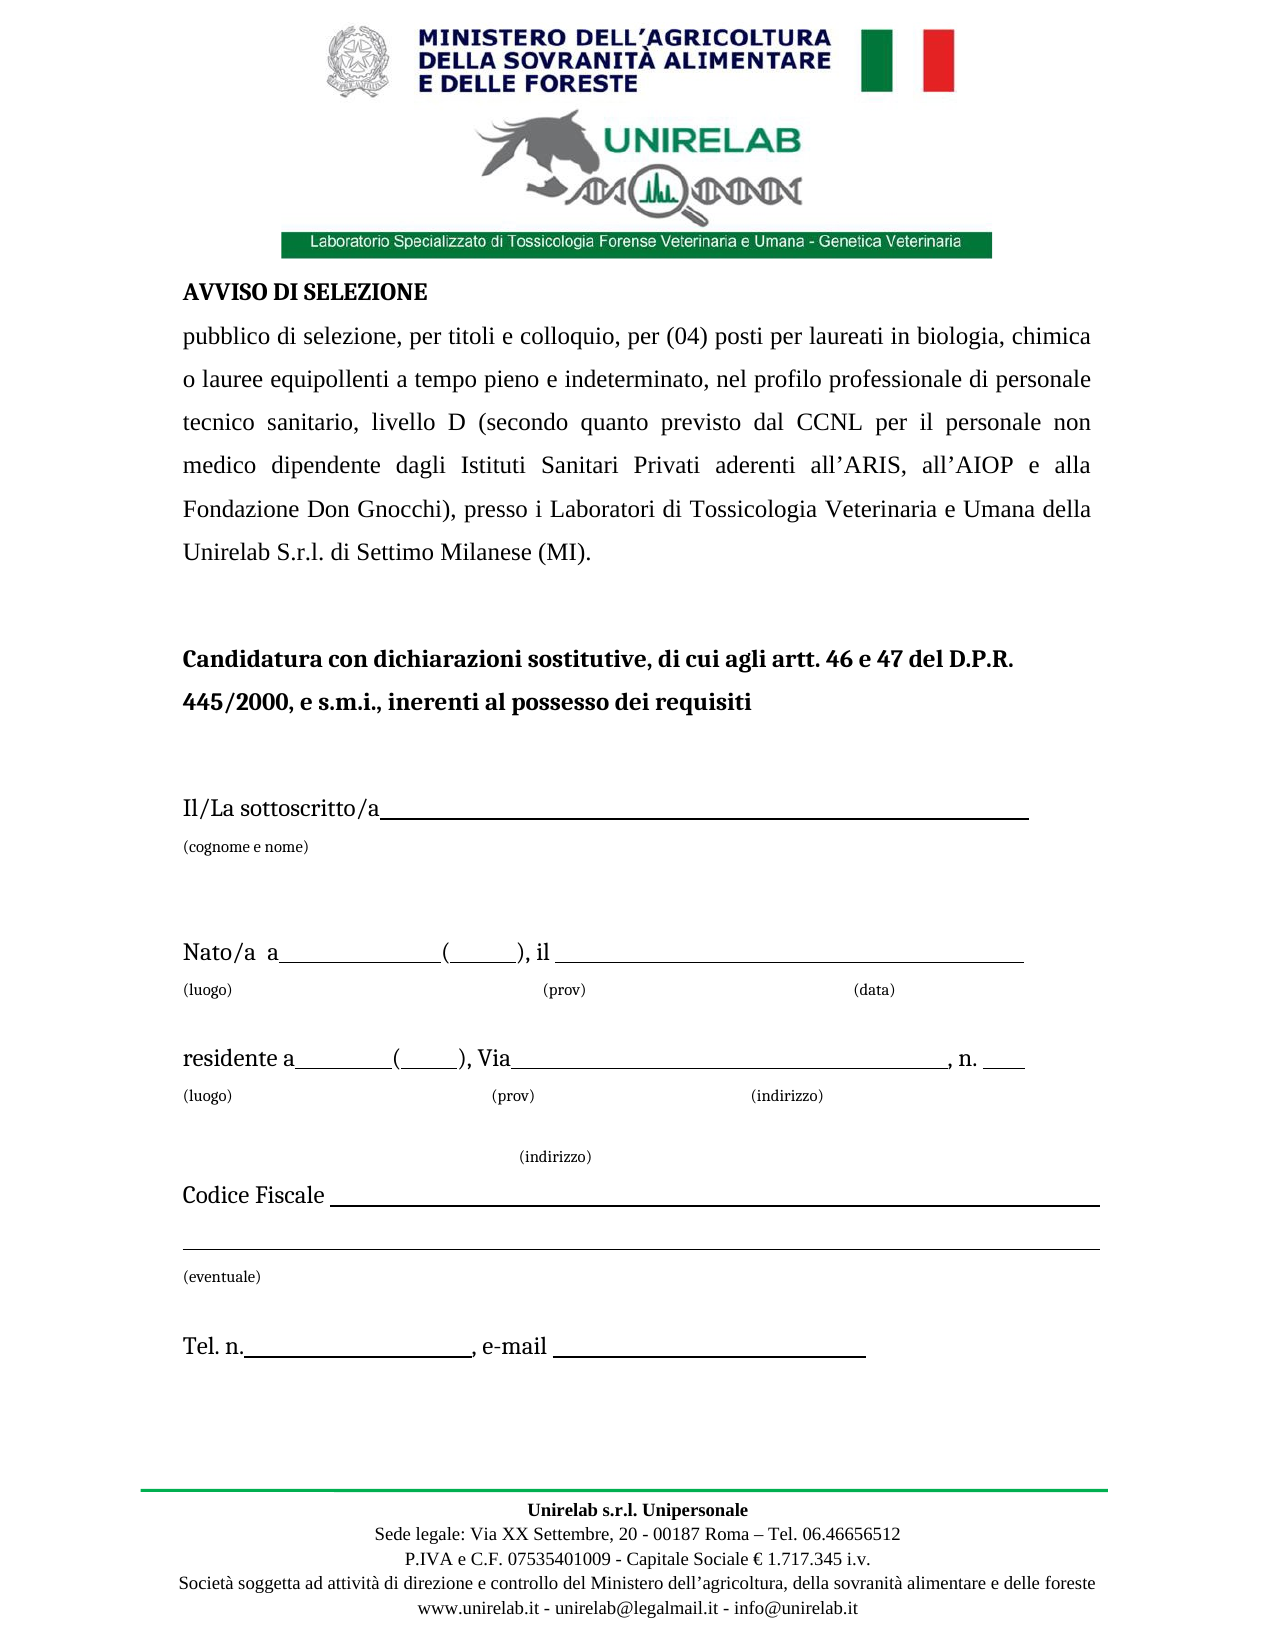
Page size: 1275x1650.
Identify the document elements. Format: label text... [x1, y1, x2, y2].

text Nato/a a ( ), il [183, 937, 1092, 966]
text (luogo) (prov) (data) [183, 981, 1092, 1000]
text pubblico di selezione, per titoli e colloquio, per (04) posti per laureati in biologia, chimica o lauree equipollenti a tempo pieno e indeterminato, nel profilo professionale di personale tecnico sanitario, livello D (secondo quanto previsto dal CCNL per il personale non medico dipendente dagli Istituti Sanitari Privati aderenti all’ARIS, all’AIOP e alla Fondazione Don Gnocchi), presso i Laboratori di Tossicologia Veterinaria e Umana della Unirelab S.r.l. di Settimo Milanese (MI). [183, 321, 1092, 566]
text Codice Fiscale [Partita I.V.A. n. ] [183, 1181, 1092, 1249]
text (eventuale) [183, 1267, 1092, 1287]
text Il/La sottoscritto/a [183, 794, 1092, 823]
picture [281, 22, 993, 259]
text (indirizzo) [0, 1148, 1092, 1167]
text (luogo) (prov) (indirizzo) [183, 1087, 1092, 1106]
text 445/2000, e s.m.i., inerenti al possesso dei requisiti [183, 688, 1092, 717]
text Tel. n. , e-mail [183, 1332, 1092, 1361]
text residente a ( ), Via , n. [183, 1043, 1092, 1072]
text (cognome e nome) [183, 837, 1092, 856]
text Candidatura con dichiarazioni sostitutive, di cui agli artt. 46 e 47 del D.P.R. [183, 645, 1092, 673]
subtitle AVVISO DI SELEZIONE [183, 278, 1092, 307]
